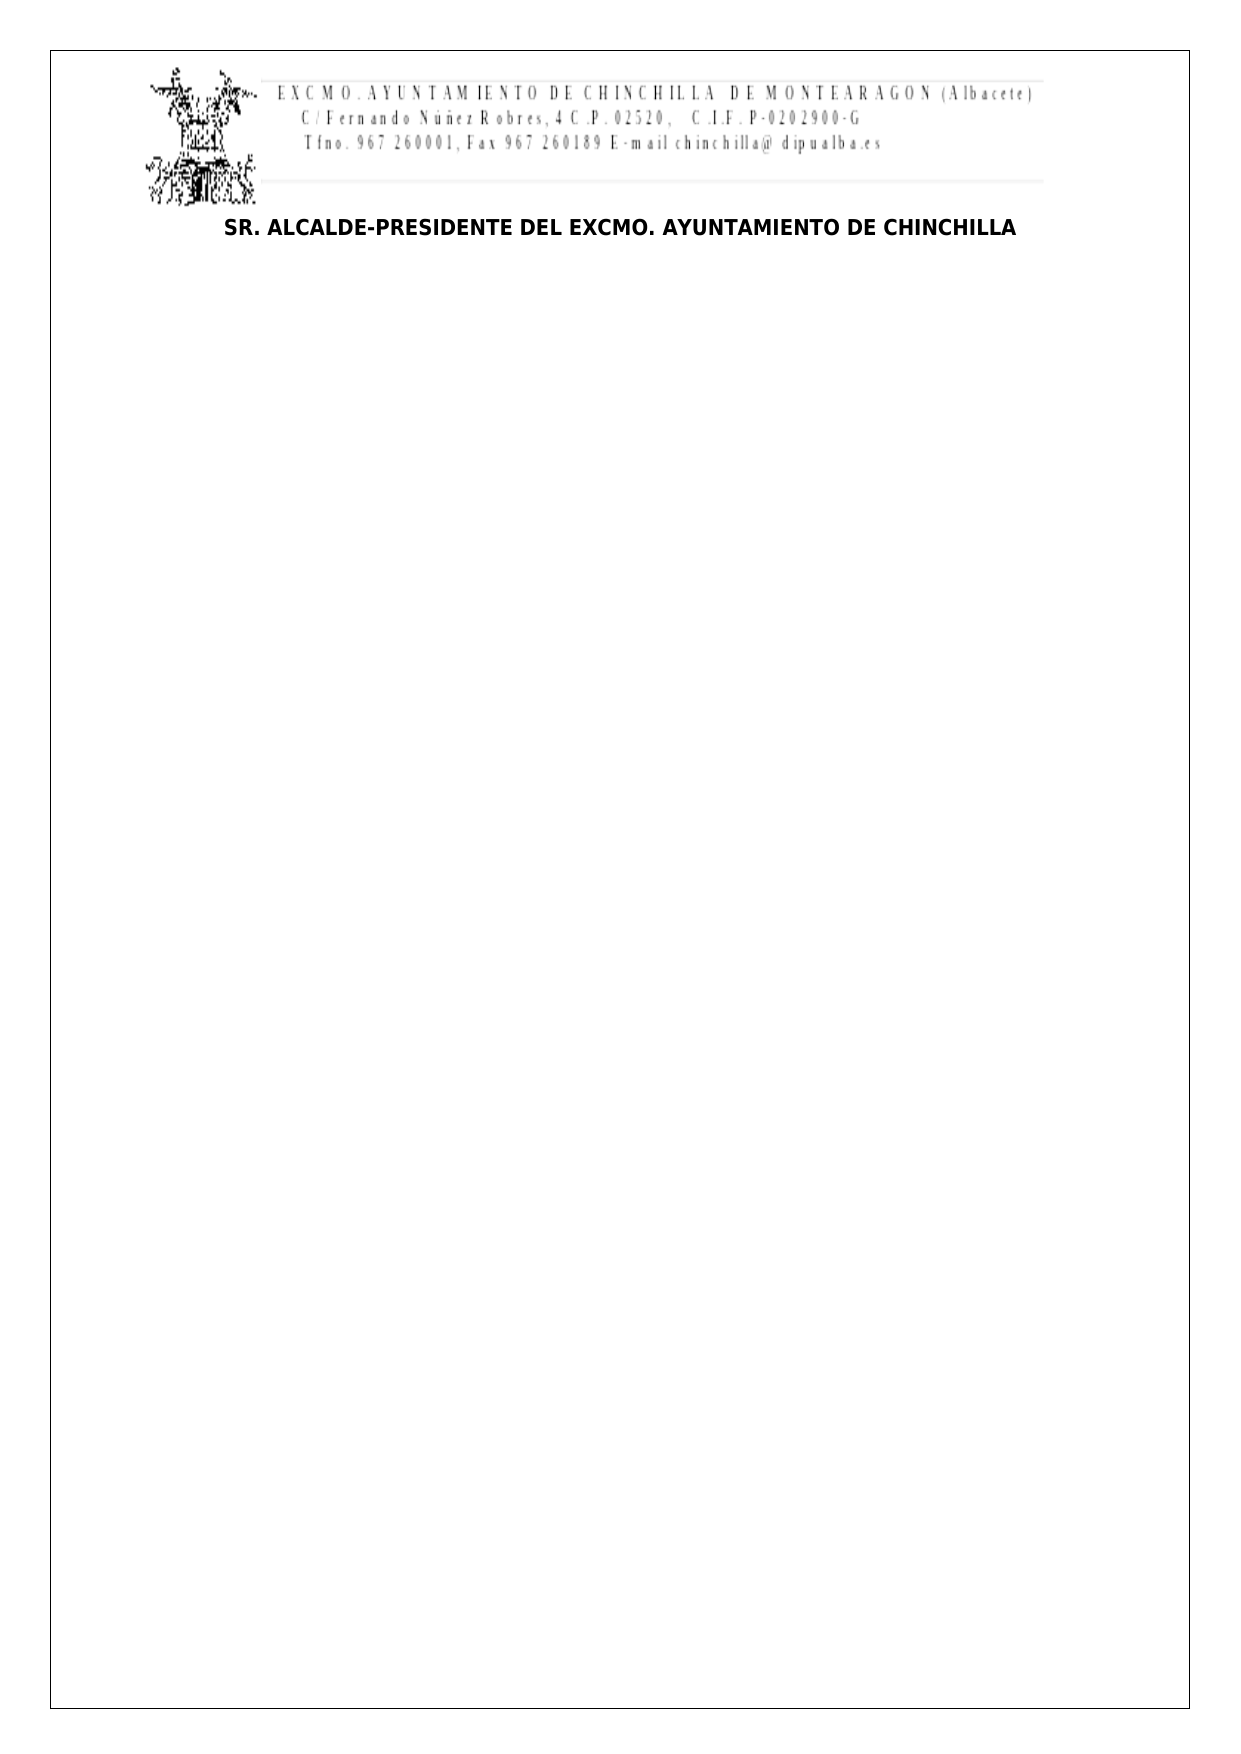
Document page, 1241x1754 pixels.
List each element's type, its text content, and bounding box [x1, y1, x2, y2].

text SR. ALCALDE-PRESIDENTE DEL EXCMO. AYUNTAMIENTO DE CHINCHILLA [133, 118, 1108, 241]
